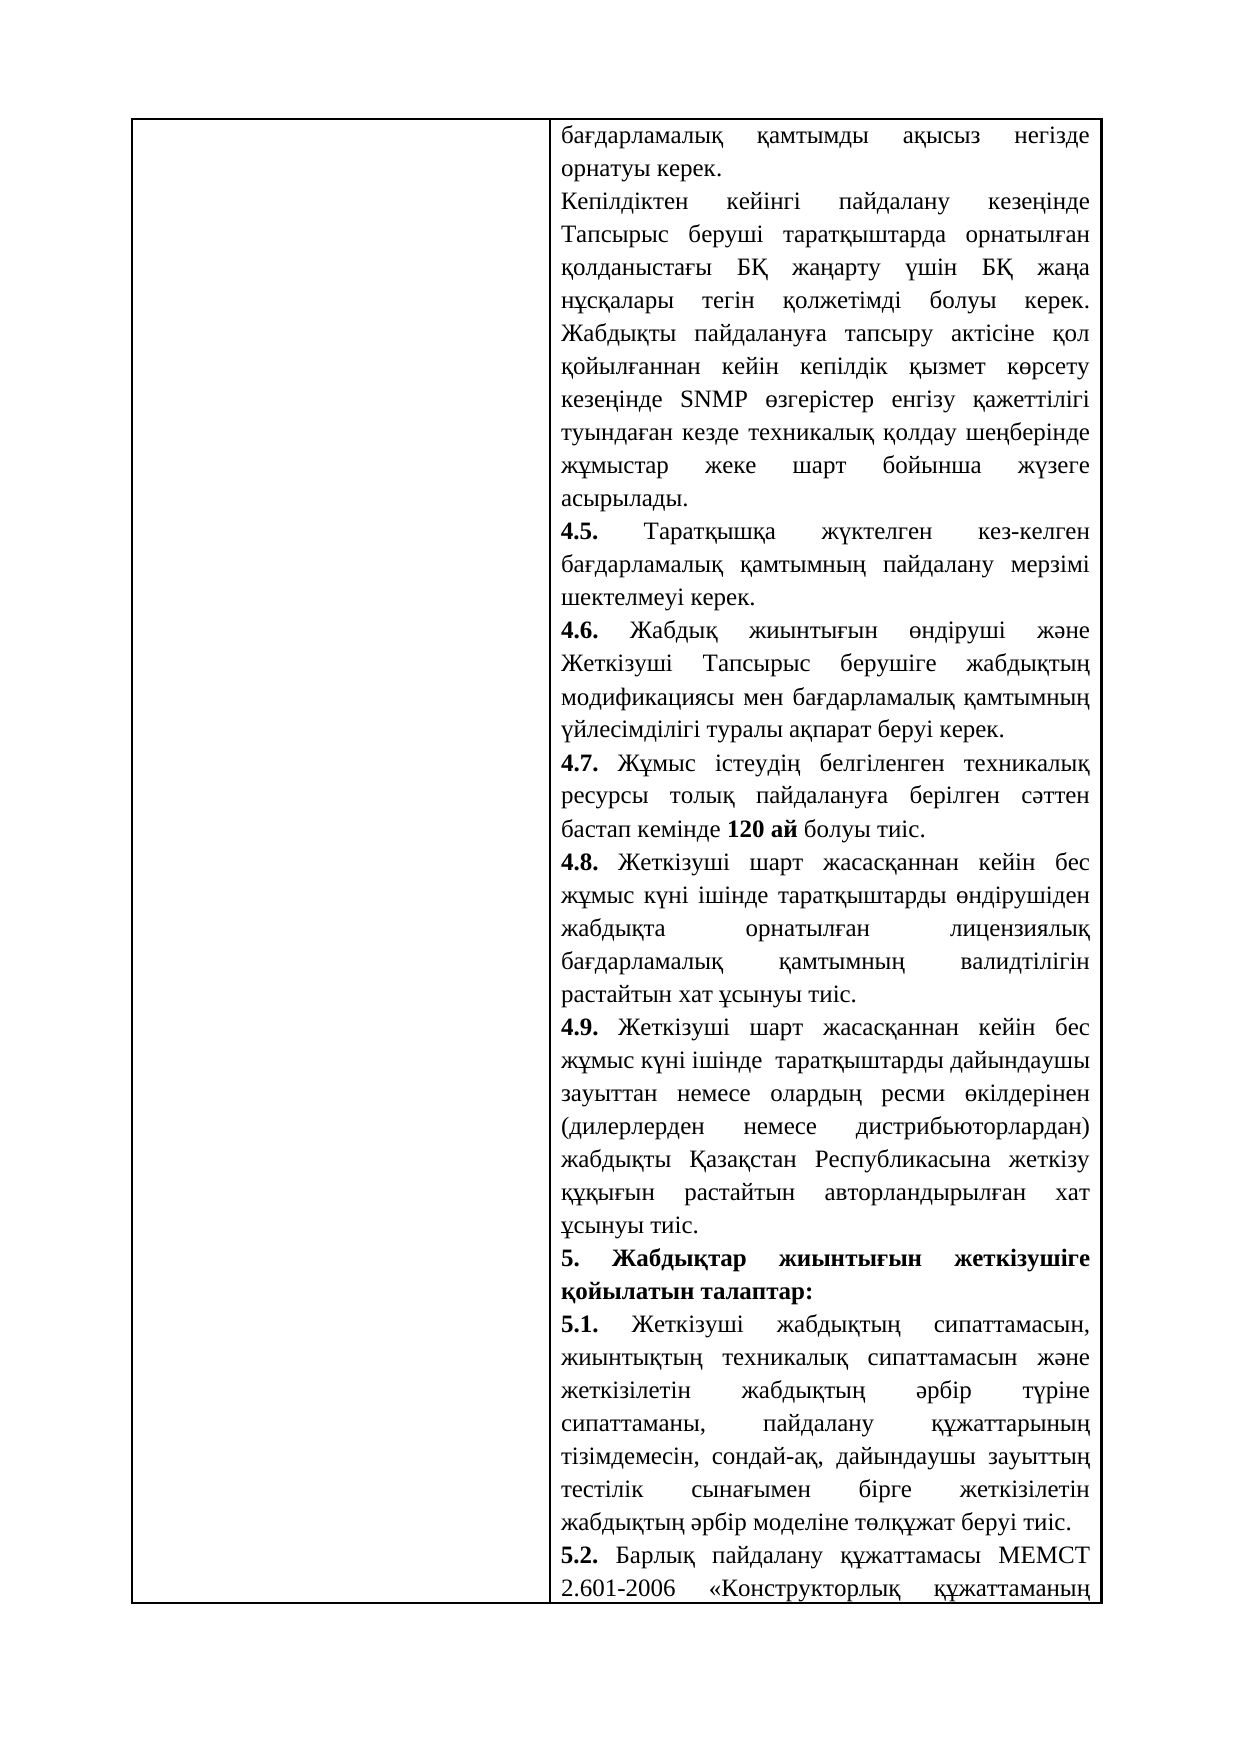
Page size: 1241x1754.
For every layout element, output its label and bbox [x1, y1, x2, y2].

table_cell [133, 120, 549, 1602]
table_cell [551, 120, 1100, 1602]
